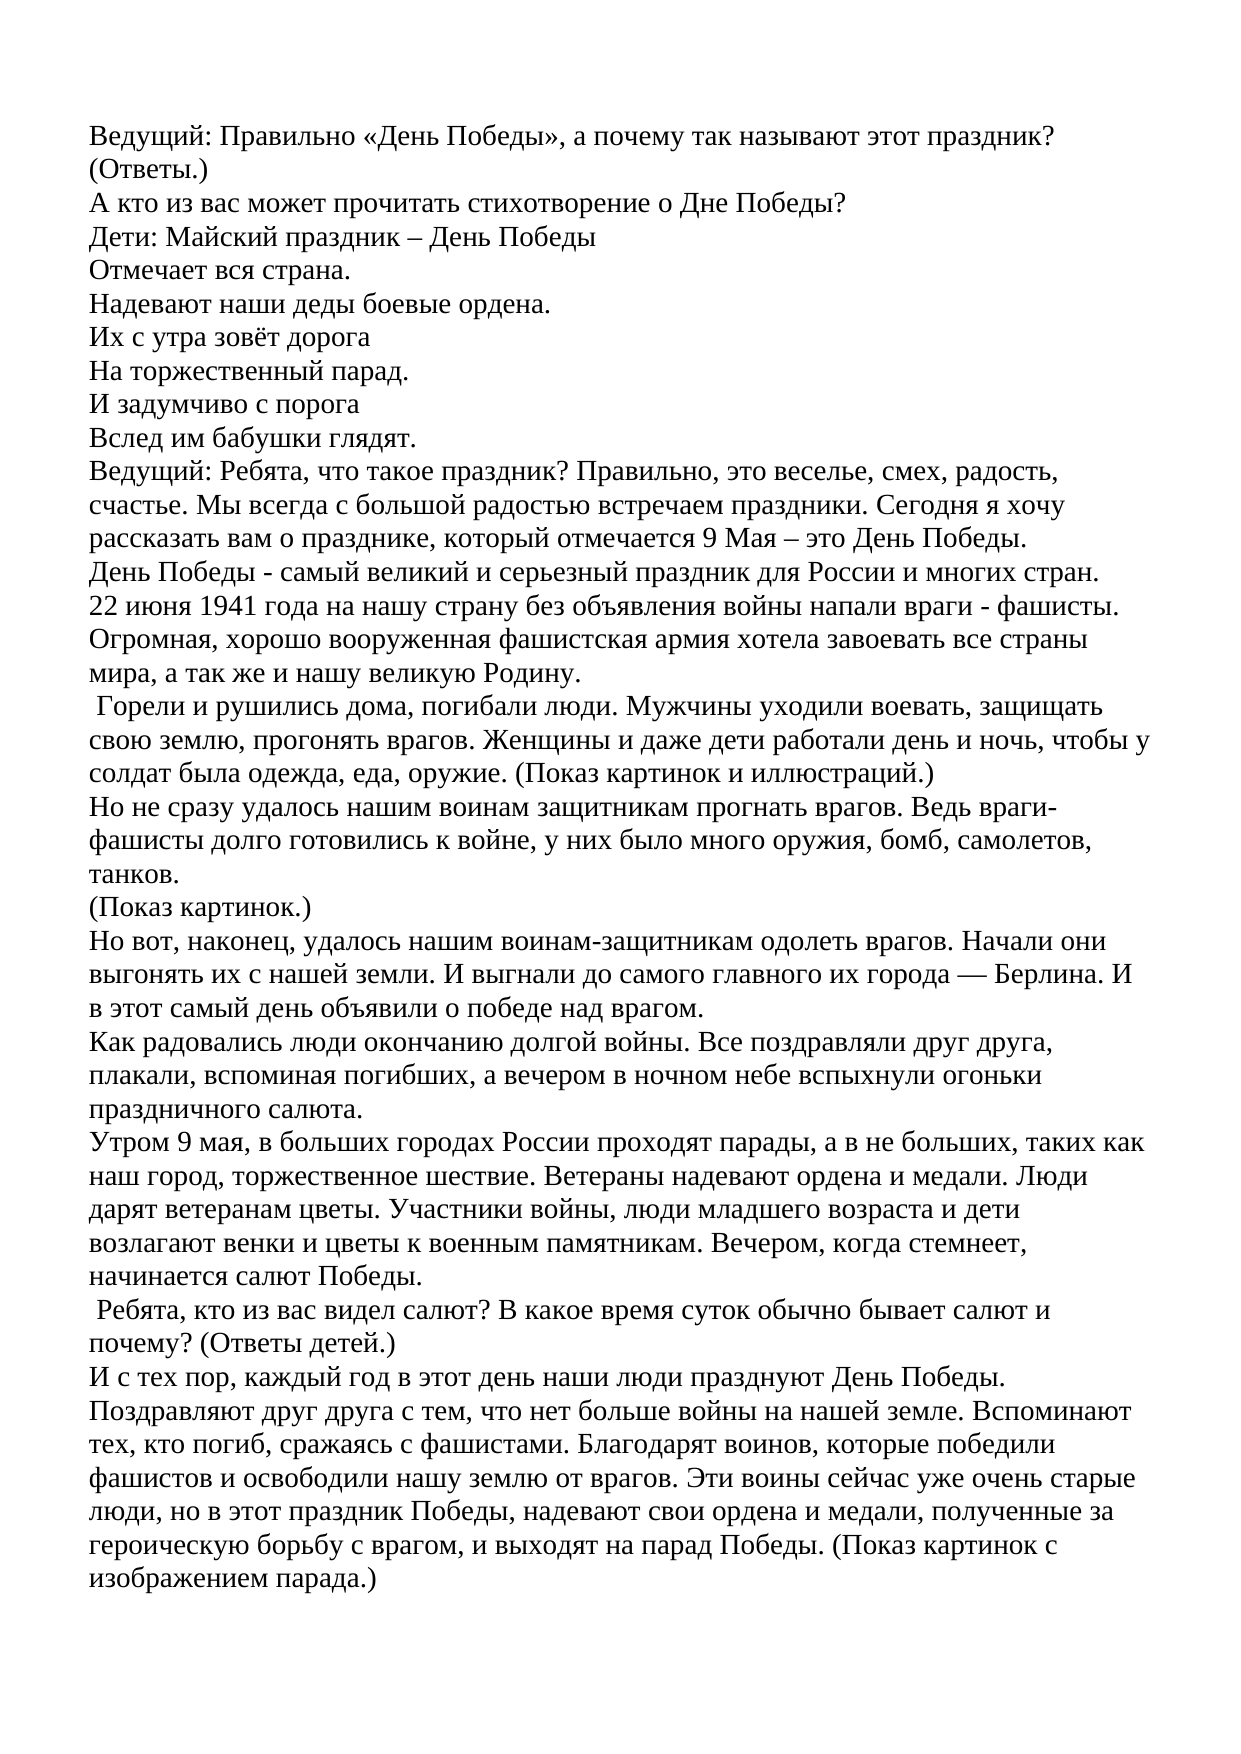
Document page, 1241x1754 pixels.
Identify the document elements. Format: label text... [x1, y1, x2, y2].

text Ведущий: Правильно «День Победы», а почему так называют этот праздник? (Ответы.) [89, 118, 1152, 185]
text Утром 9 мая, в больших городах России проходят парады, а в не больших, таких как наш город, торжественное шествие. Ветераны надевают ордена и медали. Люди дарят ветеранам цветы. Участники войны, люди младшего возраста и дети возлагают венки и цветы к военным памятникам. Вечером, когда стемнеет, начинается салют Победы. [89, 1124, 1152, 1292]
text На торжественный парад. [89, 353, 1152, 386]
text Но не сразу удалось нашим воинам защитникам прогнать врагов. Ведь враги-фашисты долго готовились к войне, у них было много оружия, бомб, самолетов, танков. [89, 789, 1152, 889]
text Как радовались люди окончанию долгой войны. Все поздравляли друг друга, плакали, вспоминая погибших, а вечером в ночном небе вспыхнули огоньки праздничного салюта. [89, 1024, 1152, 1124]
text А кто из вас может прочитать стихотворение о Дне Победы? [89, 185, 1152, 219]
text Их с утра зовёт дорога [89, 319, 1152, 353]
text 22 июня 1941 года на нашу страну без объявления войны напали враги - фашисты. Огромная, хорошо вооруженная фашистская армия хотела завоевать все страны мира, а так же и нашу великую Родину. [89, 588, 1152, 688]
text Отмечает вся страна. [89, 252, 1152, 286]
text Ребята, кто из вас видел салют? В какое время суток обычно бывает салют и почему? (Ответы детей.) [89, 1292, 1152, 1359]
text Но вот, наконец, удалось нашим воинам-защитникам одолеть врагов. Начали они выгонять их с нашей земли. И выгнали до самого главного их города — Берлина. И в этот самый день объявили о победе над врагом. [89, 923, 1152, 1024]
text И с тех пор, каждый год в этот день наши люди празднуют День Победы. Поздравляют друг друга с тем, что нет больше войны на нашей земле. Вспоминают тех, кто погиб, сражаясь с фашистами. Благодарят воинов, которые победили фашистов и освободили нашу землю от врагов. Эти воины сейчас уже очень старые люди, но в этот праздник Победы, надевают свои ордена и медали, полученные за героическую борьбу с врагом, и выходят на парад Победы. (Показ картинок с изображением парада.) [89, 1359, 1152, 1594]
text Вслед им бабушки глядят. [89, 420, 1152, 453]
text (Показ картинок.) [89, 889, 1152, 923]
text Надевают наши деды боевые ордена. [89, 286, 1152, 319]
text Горели и рушились дома, погибали люди. Мужчины уходили воевать, защищать свою землю, прогонять врагов. Женщины и даже дети работали день и ночь, чтобы у солдат была одежда, еда, оружие. (Показ картинок и иллюстраций.) [89, 688, 1152, 789]
text Дети: Майский праздник – День Победы [89, 219, 1152, 252]
text День Победы - самый великий и серьезный праздник для России и многих стран. [89, 554, 1152, 588]
text И задумчиво с порога [89, 386, 1152, 420]
text Ведущий: Ребята, что такое праздник? Правильно, это веселье, смех, радость, счастье. Мы всегда с большой радостью встречаем праздники. Сегодня я хочу рассказать вам о празднике, который отмечается 9 Мая – это День Победы. [89, 453, 1152, 554]
